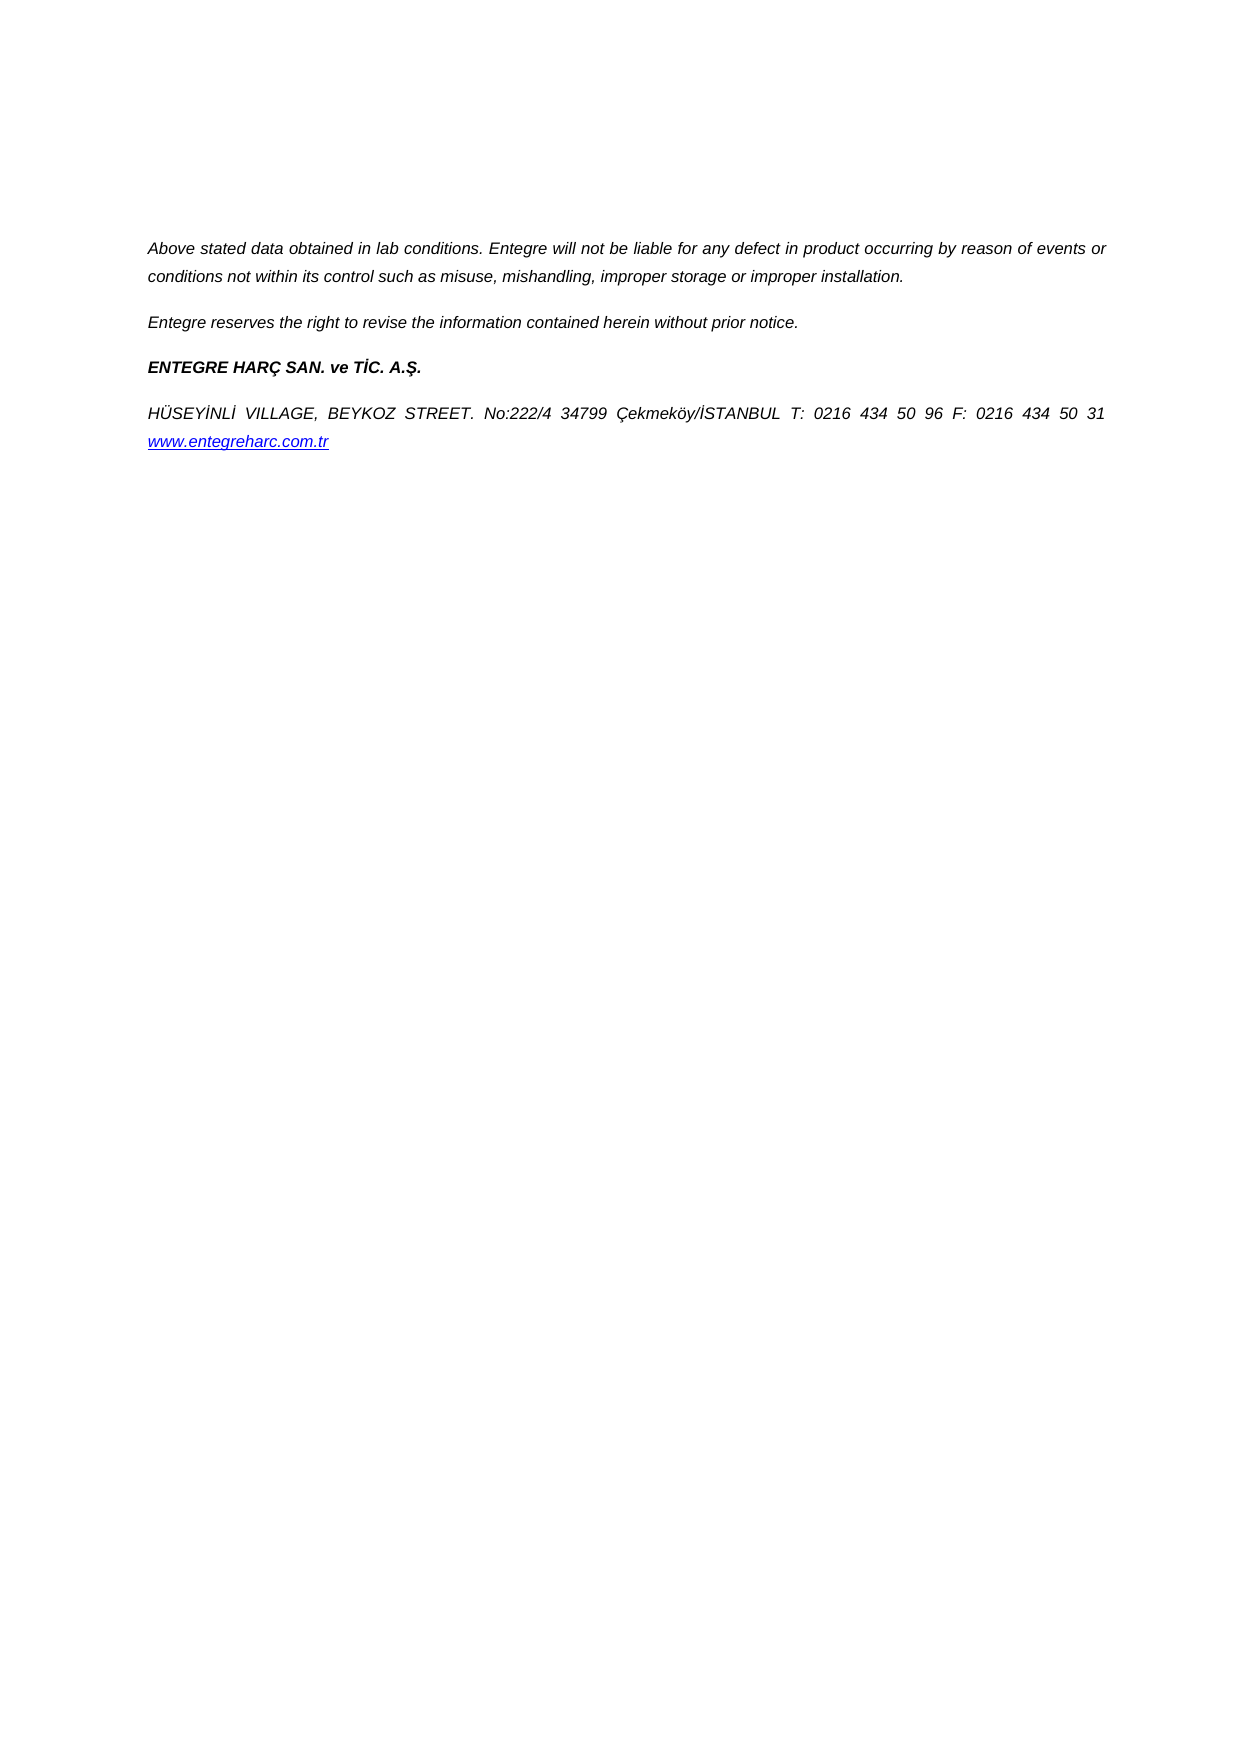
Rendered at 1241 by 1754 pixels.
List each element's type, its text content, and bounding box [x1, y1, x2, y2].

text Entegre reserves the right to revise the information contained herein without prior notice. [148, 313, 1109, 332]
text HÜSEYİNLİ VILLAGE, BEYKOZ STREET. No:222/4 34799 Çekmeköy/İSTANBUL T: 0216 434 50 96 F: 0216 434 50 31 www.entegreharc.com.tr [148, 403, 1109, 451]
text ENTEGRE HARÇ SAN. ve TİC. A.Ş. [148, 358, 1109, 377]
text Above stated data obtained in lab conditions. Entegre will not be liable for any defect in product occurring by reason of events or conditions not within its control such as misuse, mishandling, improper storage or improper installation. [148, 238, 1109, 286]
